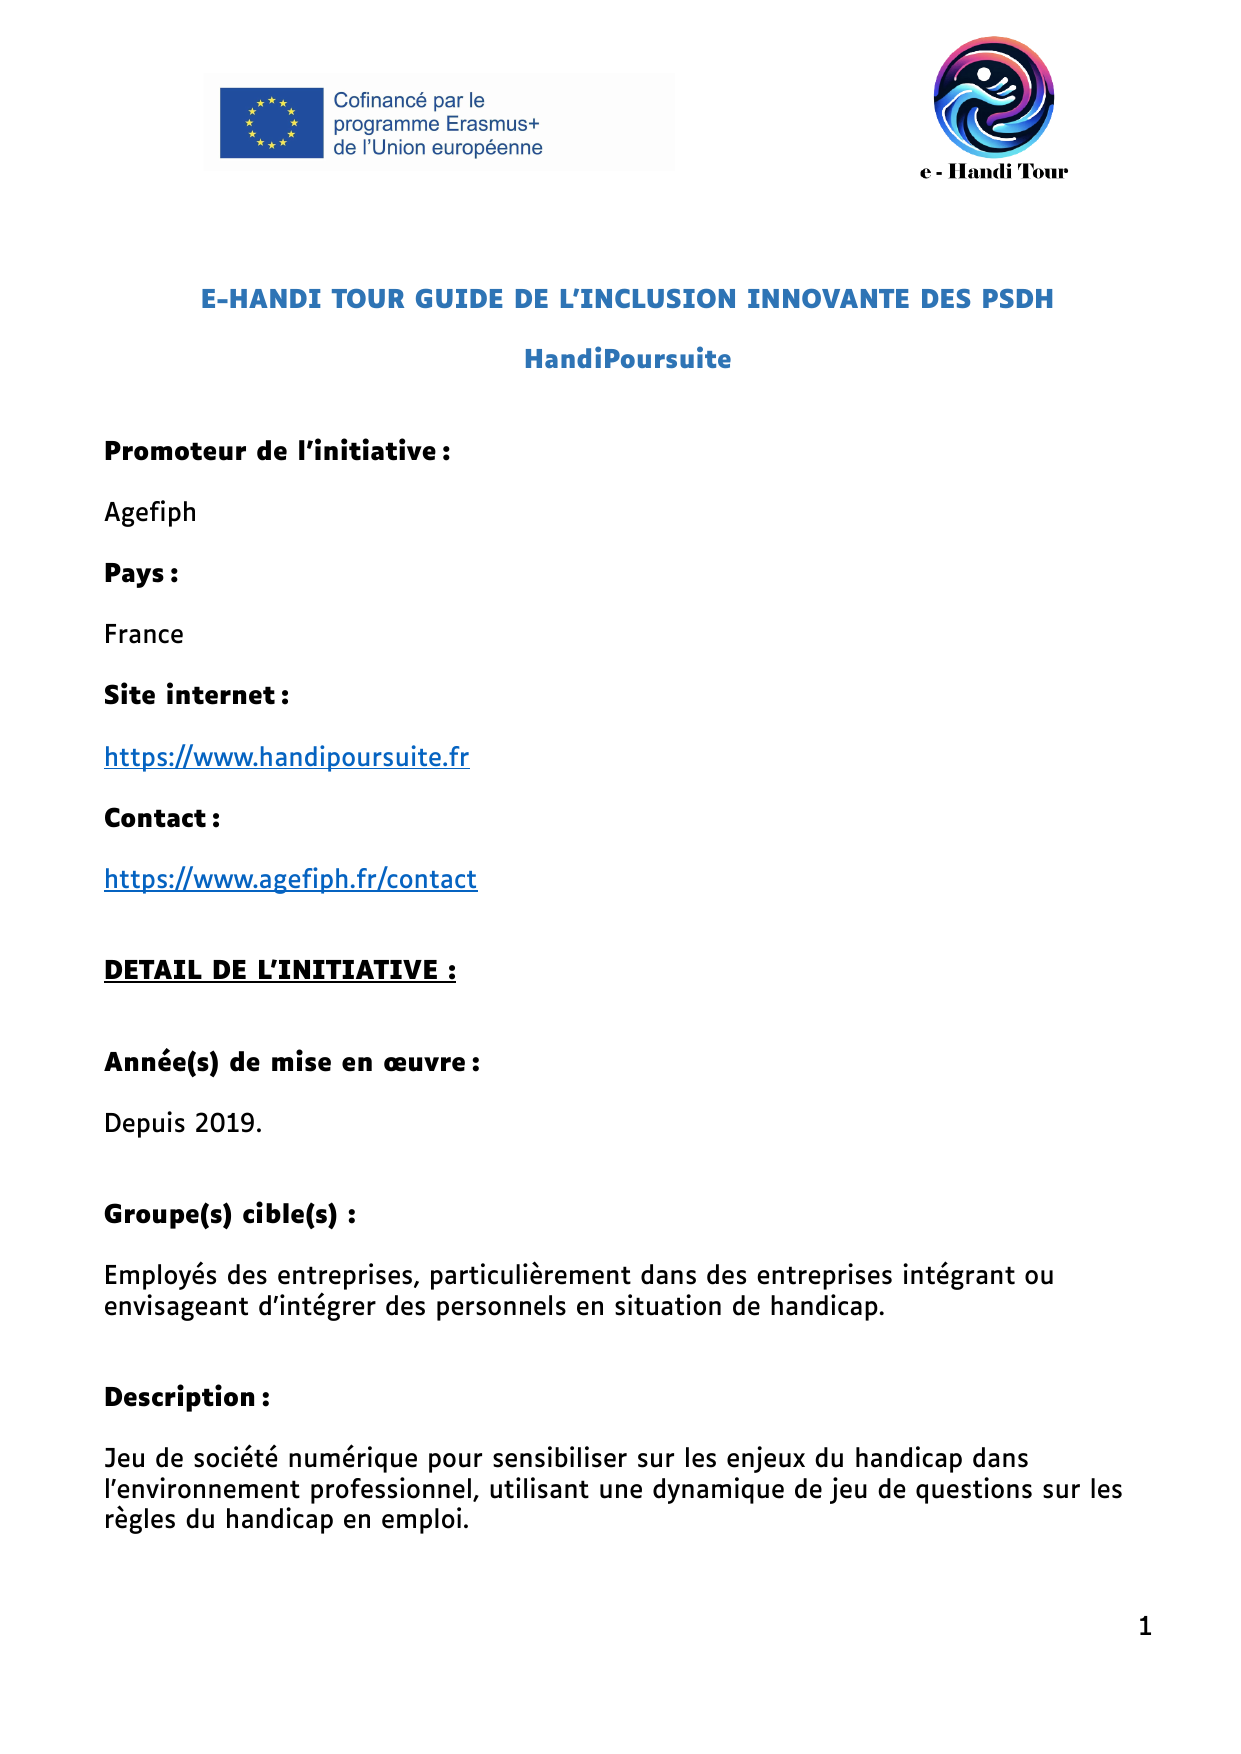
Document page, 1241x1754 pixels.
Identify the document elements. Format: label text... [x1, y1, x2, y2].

picture [203, 73, 675, 171]
text Agefiph [103, 497, 1152, 527]
text France [103, 619, 1152, 649]
text E-HANDI TOUR GUIDE DE L’INCLUSION INNOVANTE DES PSDH [103, 283, 1152, 314]
text https://www.agefiph.fr/contact [103, 864, 1152, 894]
subtitle DETAIL DE L’INITIATIVE : [103, 955, 1152, 985]
text https://www.handipoursuite.fr [103, 741, 1152, 772]
list Contact : [103, 802, 1152, 833]
list Promoteur de l'initiative : [103, 435, 1152, 466]
list Description : [103, 1381, 1152, 1412]
list Année(s) de mise en œuvre : [103, 1046, 1152, 1077]
text Depuis 2019. [103, 1108, 1152, 1138]
list Pays : [103, 558, 1152, 589]
text HandiPoursuite [103, 344, 1152, 374]
text Jeu de société numérique pour sensibiliser sur les enjeux du handicap dans l'environnement professionnel, utilisant une dynamique de jeu de questions sur les règles du handicap en emploi. [103, 1443, 1152, 1534]
picture [912, 26, 1076, 190]
text Employés des entreprises, particulièrement dans des entreprises intégrant ou envisageant d’intégrer des personnels en situation de handicap. [103, 1260, 1152, 1321]
list Site internet : [103, 680, 1152, 711]
text Groupe(s) cible(s) : [103, 1199, 1152, 1229]
